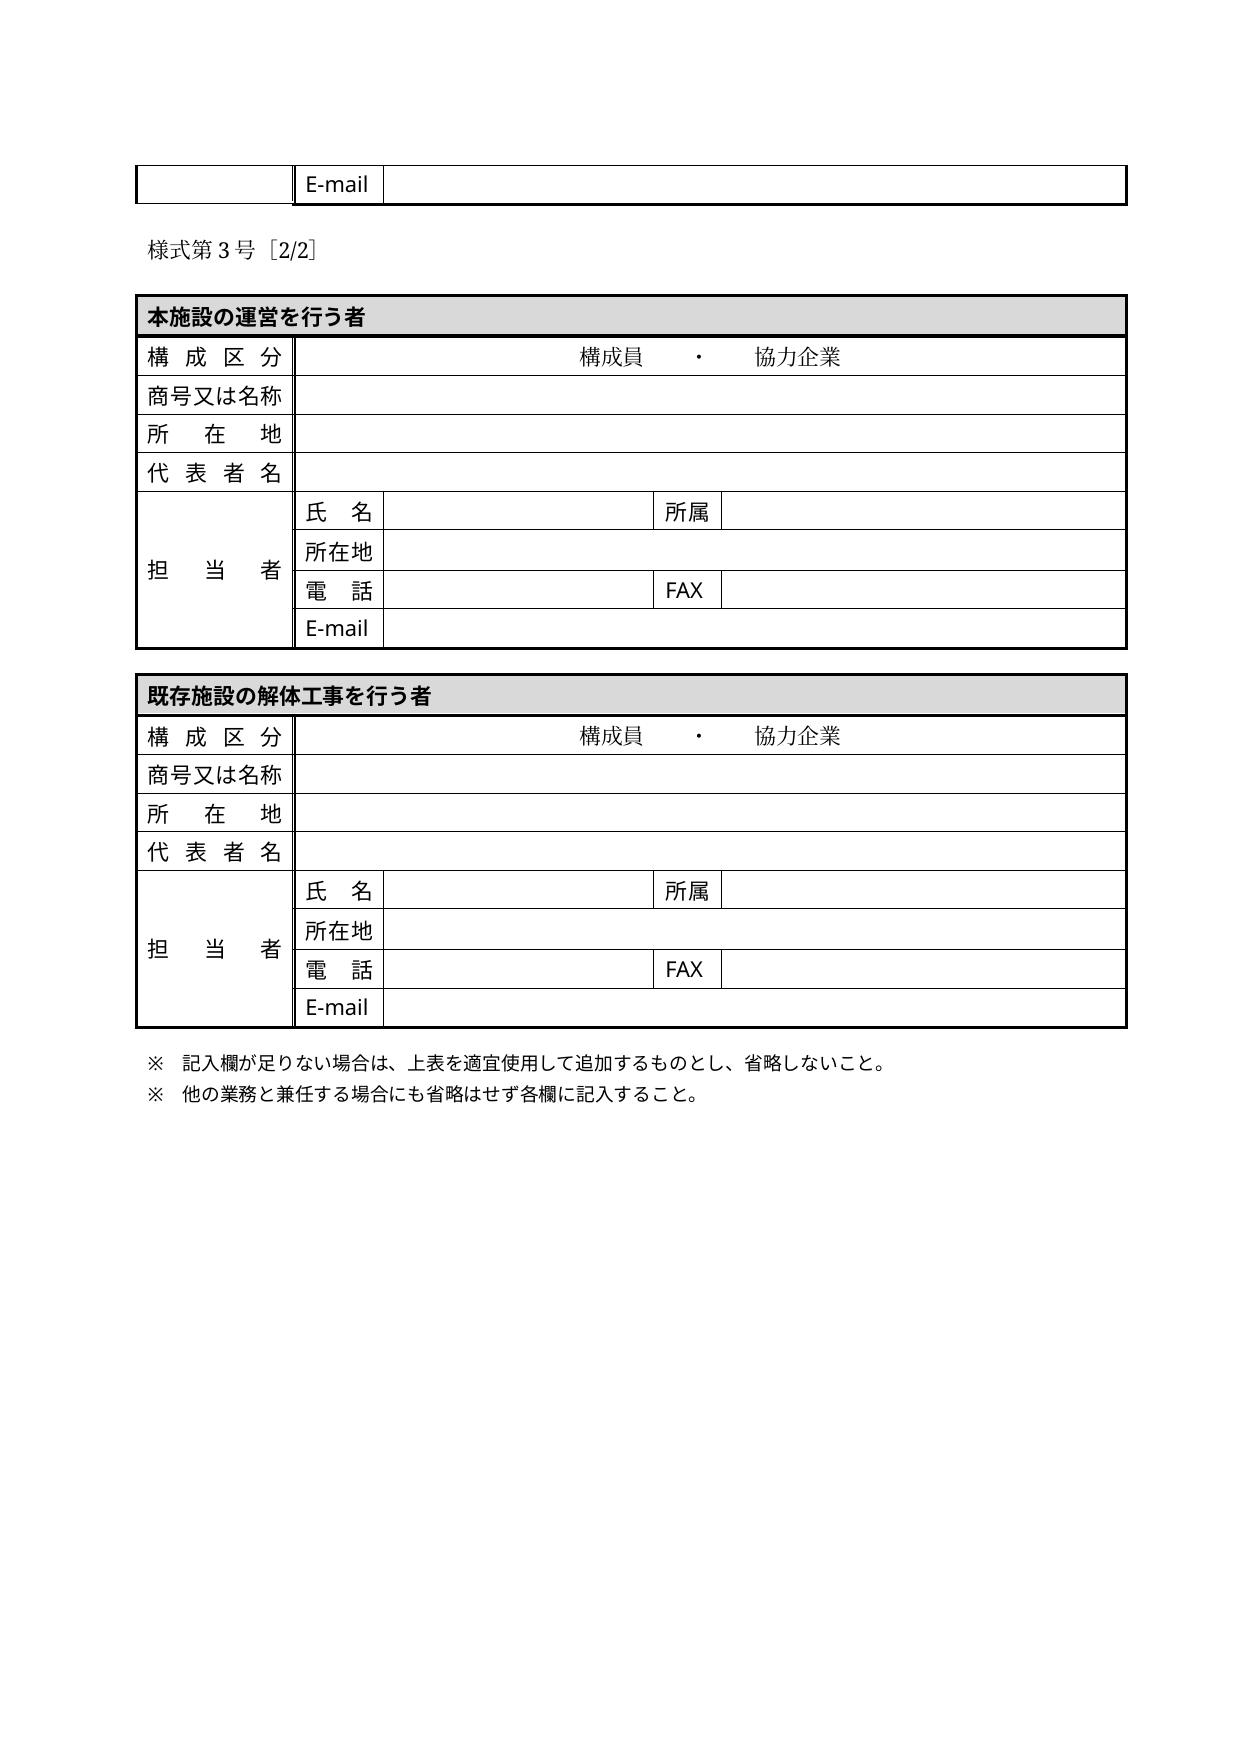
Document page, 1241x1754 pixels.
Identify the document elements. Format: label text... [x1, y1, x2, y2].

table_cell 電話 [296, 950, 383, 987]
table_cell [722, 950, 1125, 987]
table_cell FAX [654, 950, 721, 987]
table_header 既存施設の解体工事を行う者 [138, 676, 1125, 713]
table_cell [296, 755, 1125, 793]
table_cell 所属 [654, 871, 721, 908]
table_cell 商号又は名称 [138, 376, 292, 413]
text ※ 記入欄が足りない場合は、上表を適宜使用して追加するものとし、省略しないこと。 [148, 1052, 1092, 1075]
table_cell [384, 492, 653, 529]
table_cell 電話 [296, 571, 383, 608]
table_cell [722, 492, 1125, 529]
table_cell [722, 871, 1125, 908]
table_cell [296, 415, 1125, 452]
table_cell [384, 950, 653, 987]
table_cell 構成員 ・ 協力企業 [296, 338, 1125, 375]
table_cell 所在地 [296, 530, 383, 570]
table_cell [384, 166, 1125, 203]
table_cell 構成区分 [138, 717, 292, 754]
table_cell [296, 794, 1125, 831]
table_cell [384, 609, 1125, 647]
table_cell 氏名 [296, 492, 383, 529]
table_cell [296, 832, 1125, 870]
table_cell E-mail [296, 989, 383, 1026]
table_cell [384, 530, 1125, 570]
text ※ 他の業務と兼任する場合にも省略はせず各欄に記入すること。 [148, 1075, 1092, 1112]
table_cell 構成員 ・ 協力企業 [296, 717, 1125, 754]
table_cell 代表者名 [138, 832, 292, 870]
table_cell [296, 453, 1125, 491]
table_cell 構成区分 [138, 338, 292, 375]
table_cell 所在地 [138, 794, 292, 831]
table_cell E-mail [296, 609, 383, 647]
table_cell [384, 909, 1125, 949]
table_cell 氏名 [296, 871, 383, 908]
table_cell 所属 [654, 492, 721, 529]
table_cell 所在地 [138, 415, 292, 452]
table_cell [384, 989, 1125, 1026]
table_cell [384, 571, 653, 608]
table_cell 代表者名 [138, 453, 292, 491]
table_cell 担当者 [138, 871, 292, 1026]
table_cell E-mail [296, 166, 383, 203]
table_cell [384, 871, 653, 908]
text 様式第3号［2/2］ [148, 235, 1092, 264]
table_cell [296, 376, 1125, 413]
table_cell 所在地 [296, 909, 383, 949]
table_header 本施設の運営を行う者 [138, 297, 1125, 334]
table_cell [722, 571, 1125, 608]
table_cell FAX [654, 571, 721, 608]
table_cell 担当者 [138, 492, 292, 647]
table_cell 商号又は名称 [138, 755, 292, 793]
